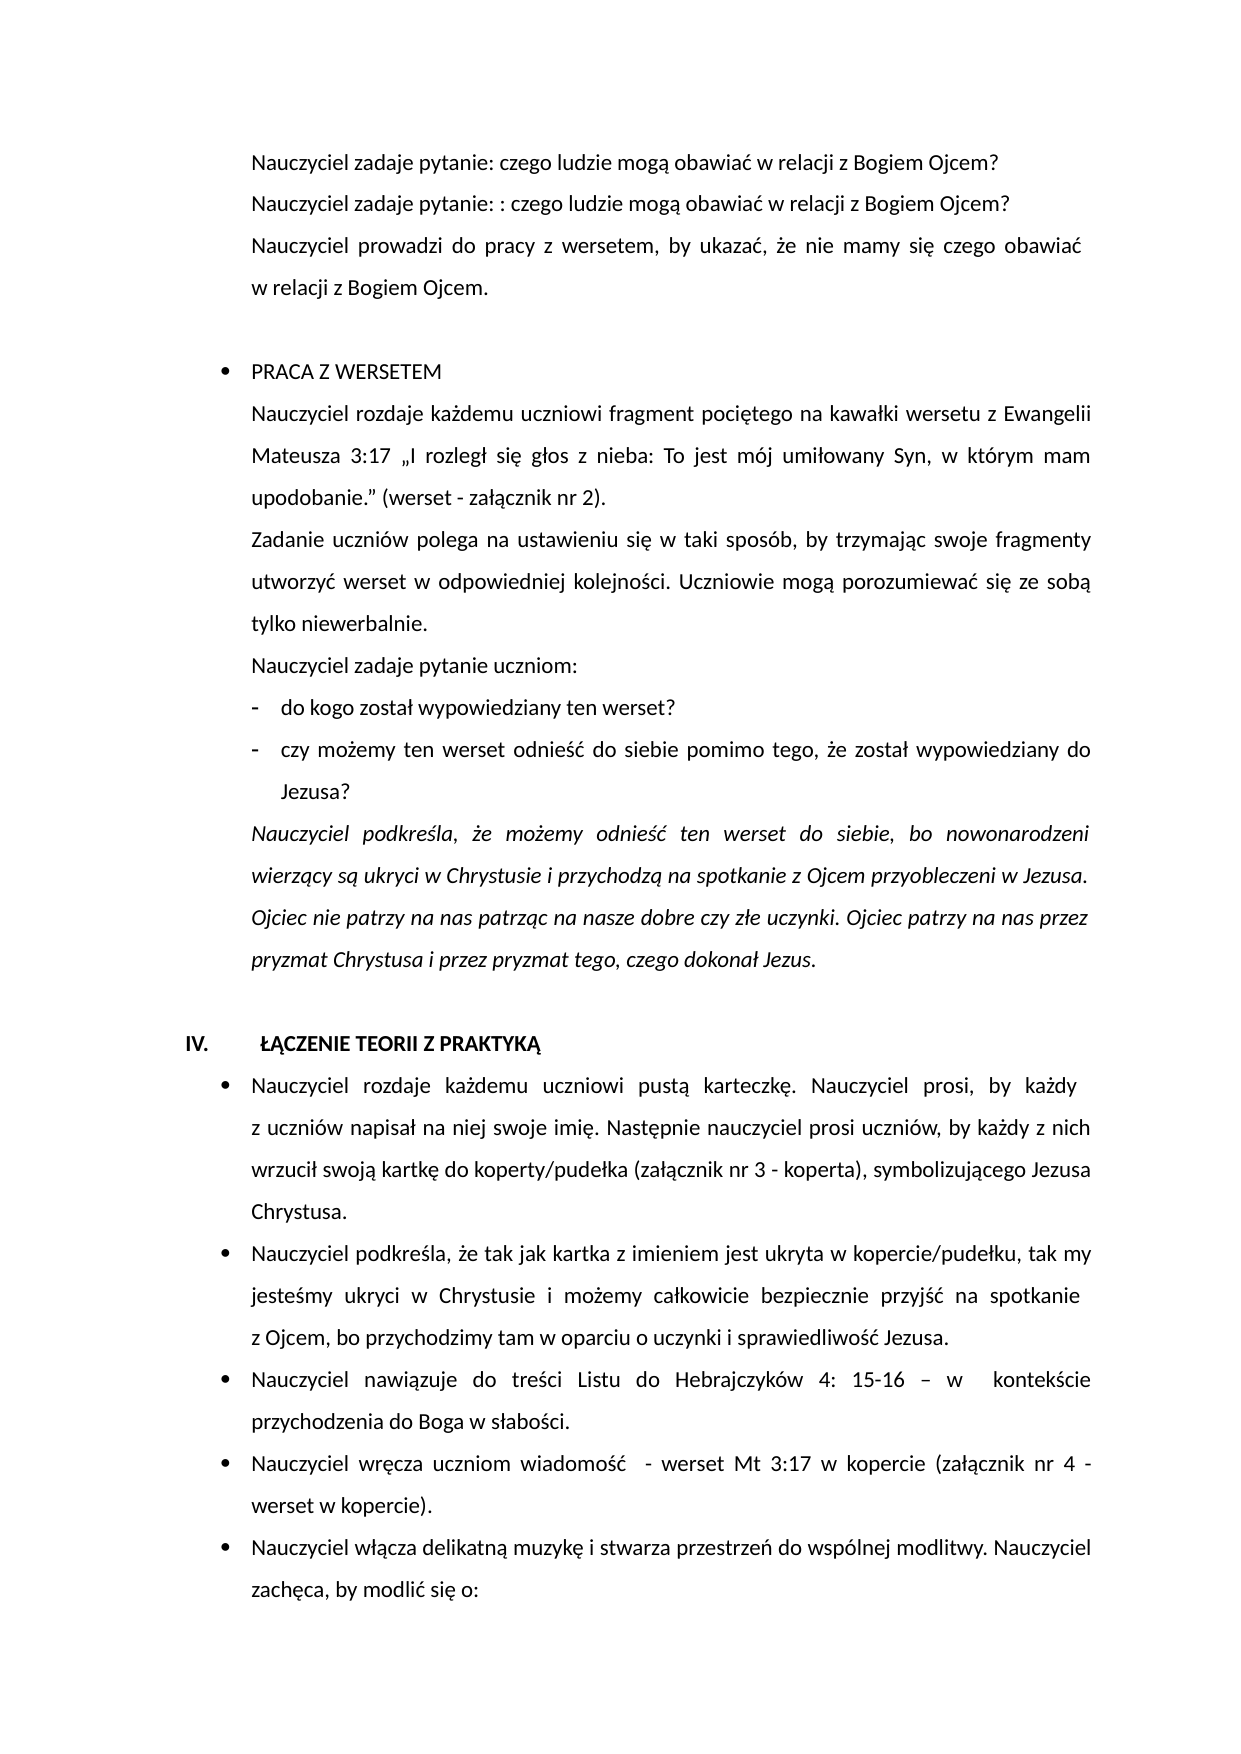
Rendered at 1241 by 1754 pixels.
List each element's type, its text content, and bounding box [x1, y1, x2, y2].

list Nauczyciel włącza delikatną muzykę i stwarza przestrzeń do wspólnej modlitwy. Nauczyciel zachęca, by modlić się o: [221, 1533, 1093, 1603]
list Nauczyciel nawiązuje do treści Listu do Hebrajczyków 4: 15-16 – w kontekście przychodzenia do Boga w słabości. [221, 1365, 1093, 1435]
list Nauczyciel prowadzi do pracy z wersetem, by ukazać, że nie mamy się czego obawiać w relacji z Bogiem Ojcem. [251, 232, 1093, 302]
list PRACA Z WERSETEM [221, 357, 1093, 386]
list Nauczyciel rozdaje każdemu uczniowi pustą karteczkę. Nauczyciel prosi, by każdy z uczniów napisał na niej swoje imię. Następnie nauczyciel prosi uczniów, by każdy z nich wrzucił swoją kartkę do koperty/pudełka (załącznik nr 3 - koperta), symbolizującego Jezusa Chrystusa. [221, 1071, 1093, 1225]
list czy możemy ten werset odnieść do siebie pomimo tego, że został wypowiedziany do Jezusa? [251, 735, 1093, 805]
list Nauczyciel zadaje pytanie: czego ludzie mogą obawiać w relacji z Bogiem Ojcem? [251, 148, 1093, 176]
list Nauczyciel wręcza uczniom wiadomość - werset Mt 3:17 w kopercie (załącznik nr 4 - werset w kopercie). [221, 1449, 1093, 1519]
list Nauczyciel zadaje pytanie uczniom: [251, 651, 1093, 679]
list Zadanie uczniów polega na ustawieniu się w taki sposób, by trzymając swoje fragmenty utworzyć werset w odpowiedniej kolejności. Uczniowie mogą porozumiewać się ze sobą tylko niewerbalnie. [251, 525, 1093, 637]
list Nauczyciel rozdaje każdemu uczniowi fragment pociętego na kawałki wersetu z Ewangelii Mateusza 3:17 „I rozległ się głos z nieba: To jest mój umiłowany Syn, w którym mam upodobanie.” (werset - załącznik nr 2). [251, 399, 1093, 511]
list Nauczyciel podkreśla, że tak jak kartka z imieniem jest ukryta w kopercie/pudełku, tak my jesteśmy ukryci w Chrystusie i możemy całkowicie bezpiecznie przyjść na spotkanie z Ojcem, bo przychodzimy tam w oparciu o uczynki i sprawiedliwość Jezusa. [221, 1239, 1093, 1351]
list Nauczyciel podkreśla, że możemy odnieść ten werset do siebie, bo nowonarodzeni wierzący są ukryci w Chrystusie i przychodzą na spotkanie z Ojcem przyobleczeni w Jezusa. Ojciec nie patrzy na nas patrząc na nasze dobre czy złe uczynki. Ojciec patrzy na nas przez pryzmat Chrystusa i przez pryzmat tego, czego dokonał Jezus. [251, 819, 1093, 973]
list do kogo został wypowiedziany ten werset? [251, 693, 1093, 721]
list ŁĄCZENIE TEORII Z PRAKTYKĄ [185, 1029, 1093, 1057]
list Nauczyciel zadaje pytanie: : czego ludzie mogą obawiać w relacji z Bogiem Ojcem? [251, 189, 1093, 218]
